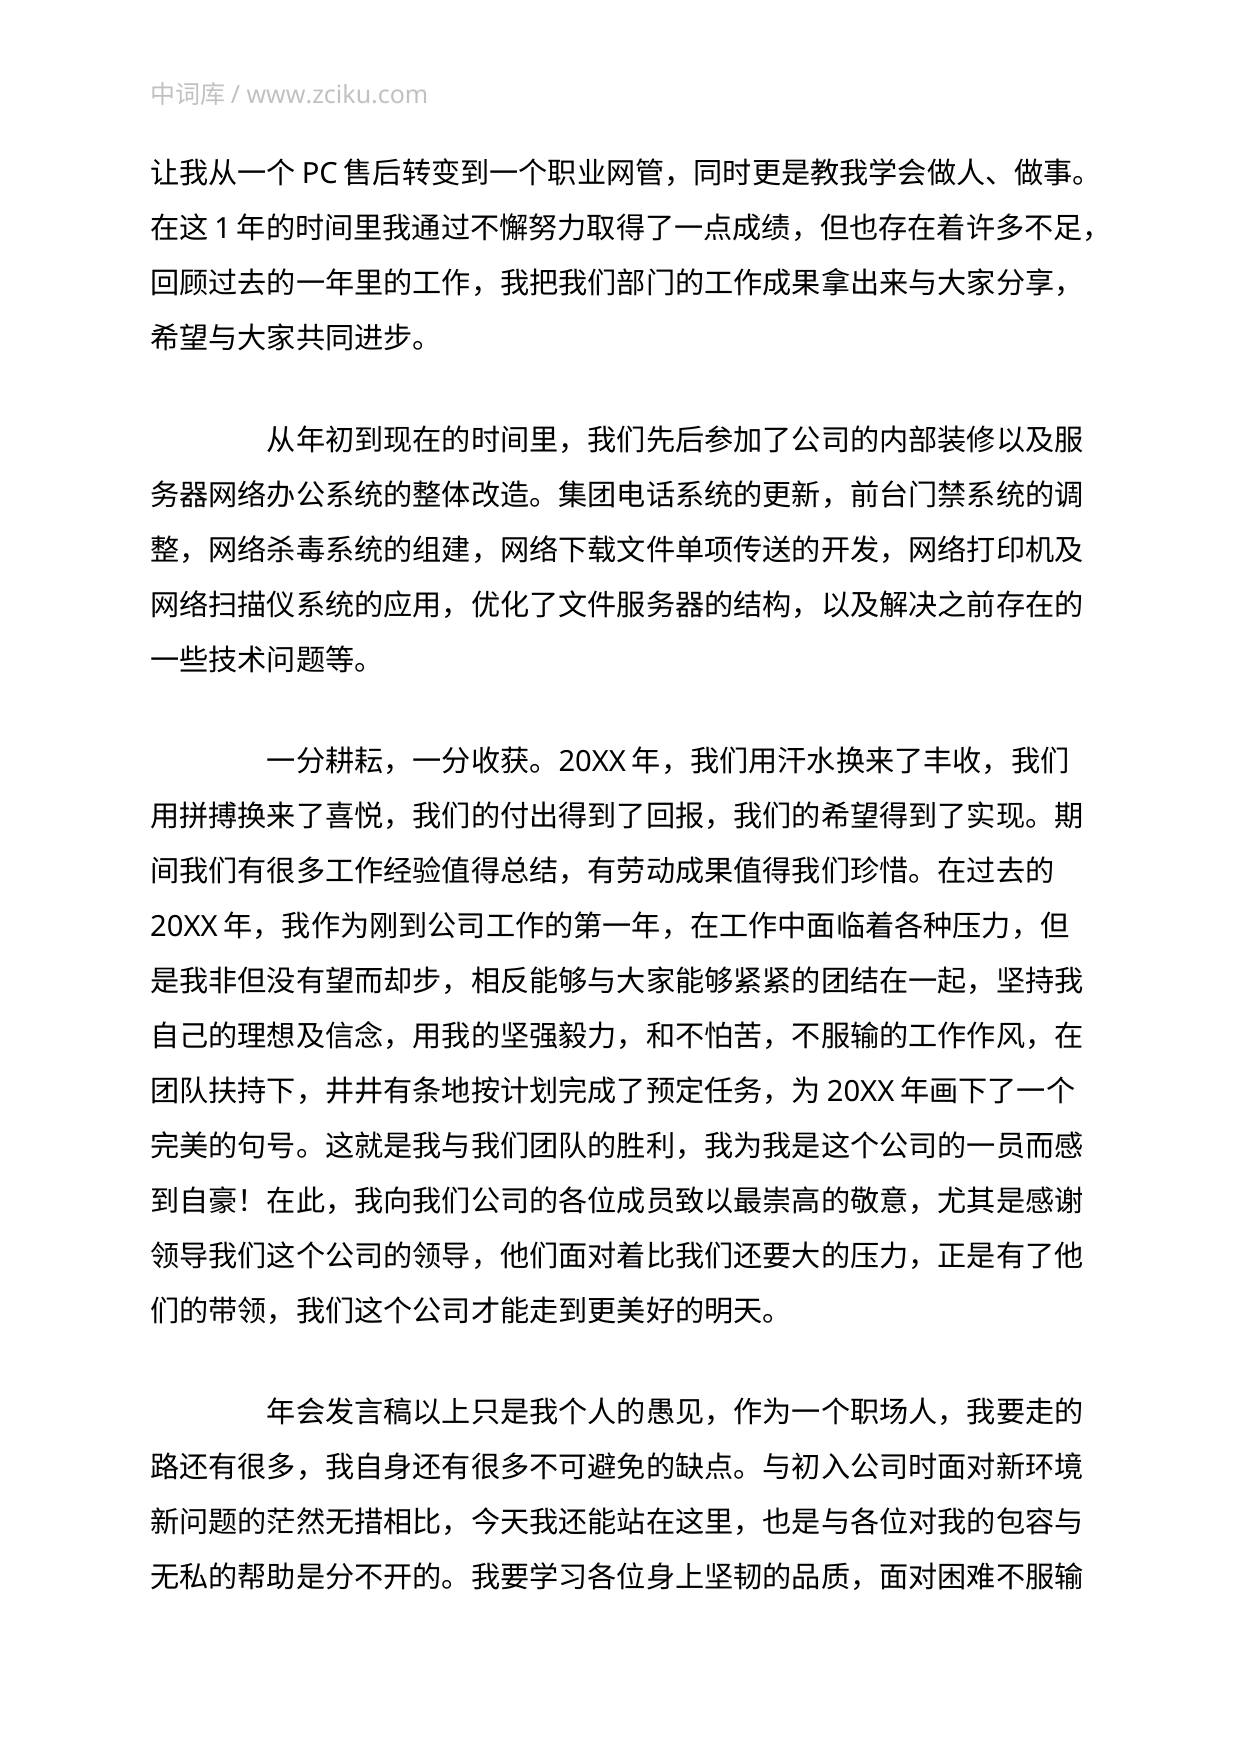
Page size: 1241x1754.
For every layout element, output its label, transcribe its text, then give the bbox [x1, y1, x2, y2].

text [150, 150, 1090, 357]
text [150, 1389, 1090, 1596]
text 从年初到现在的时间里，我们先后参加了公司的内部装修以及服务器网络办公系统的整体改造。集团电话系统的更新，前台门禁系统的调整，网络杀毒系统的组建，网络下载文件单项传送的开发，网络打印机及网络扫描仪系统的应用，优化了文件服务器的结构，以及解决之前存在的一些技术问题等。 [150, 417, 1090, 678]
text 一分耕耘，一分收获。20XX年，我们用汗水换来了丰收，我们用拼搏换来了喜悦，我们的付出得到了回报，我们的希望得到了实现。期间我们有很多工作经验值得总结，有劳动成果值得我们珍惜。在过去的20XX年，我作为刚到公司工作的第一年，在工作中面临着各种压力，但是我非但没有望而却步，相反能够与大家能够紧紧的团结在一起，坚持我自己的理想及信念，用我的坚强毅力，和不怕苦，不服输的工作作风，在团队扶持下，井井有条地按计划完成了预定任务，为20XX年画下了一个完美的句号。这就是我与我们团队的胜利，我为我是这个公司的一员而感到自豪！在此，我向我们公司的各位成员致以最崇高的敬意，尤其是感谢领导我们这个公司的领导，他们面对着比我们还要大的压力，正是有了他们的带领，我们这个公司才能走到更美好的明天。 [150, 738, 1090, 1329]
